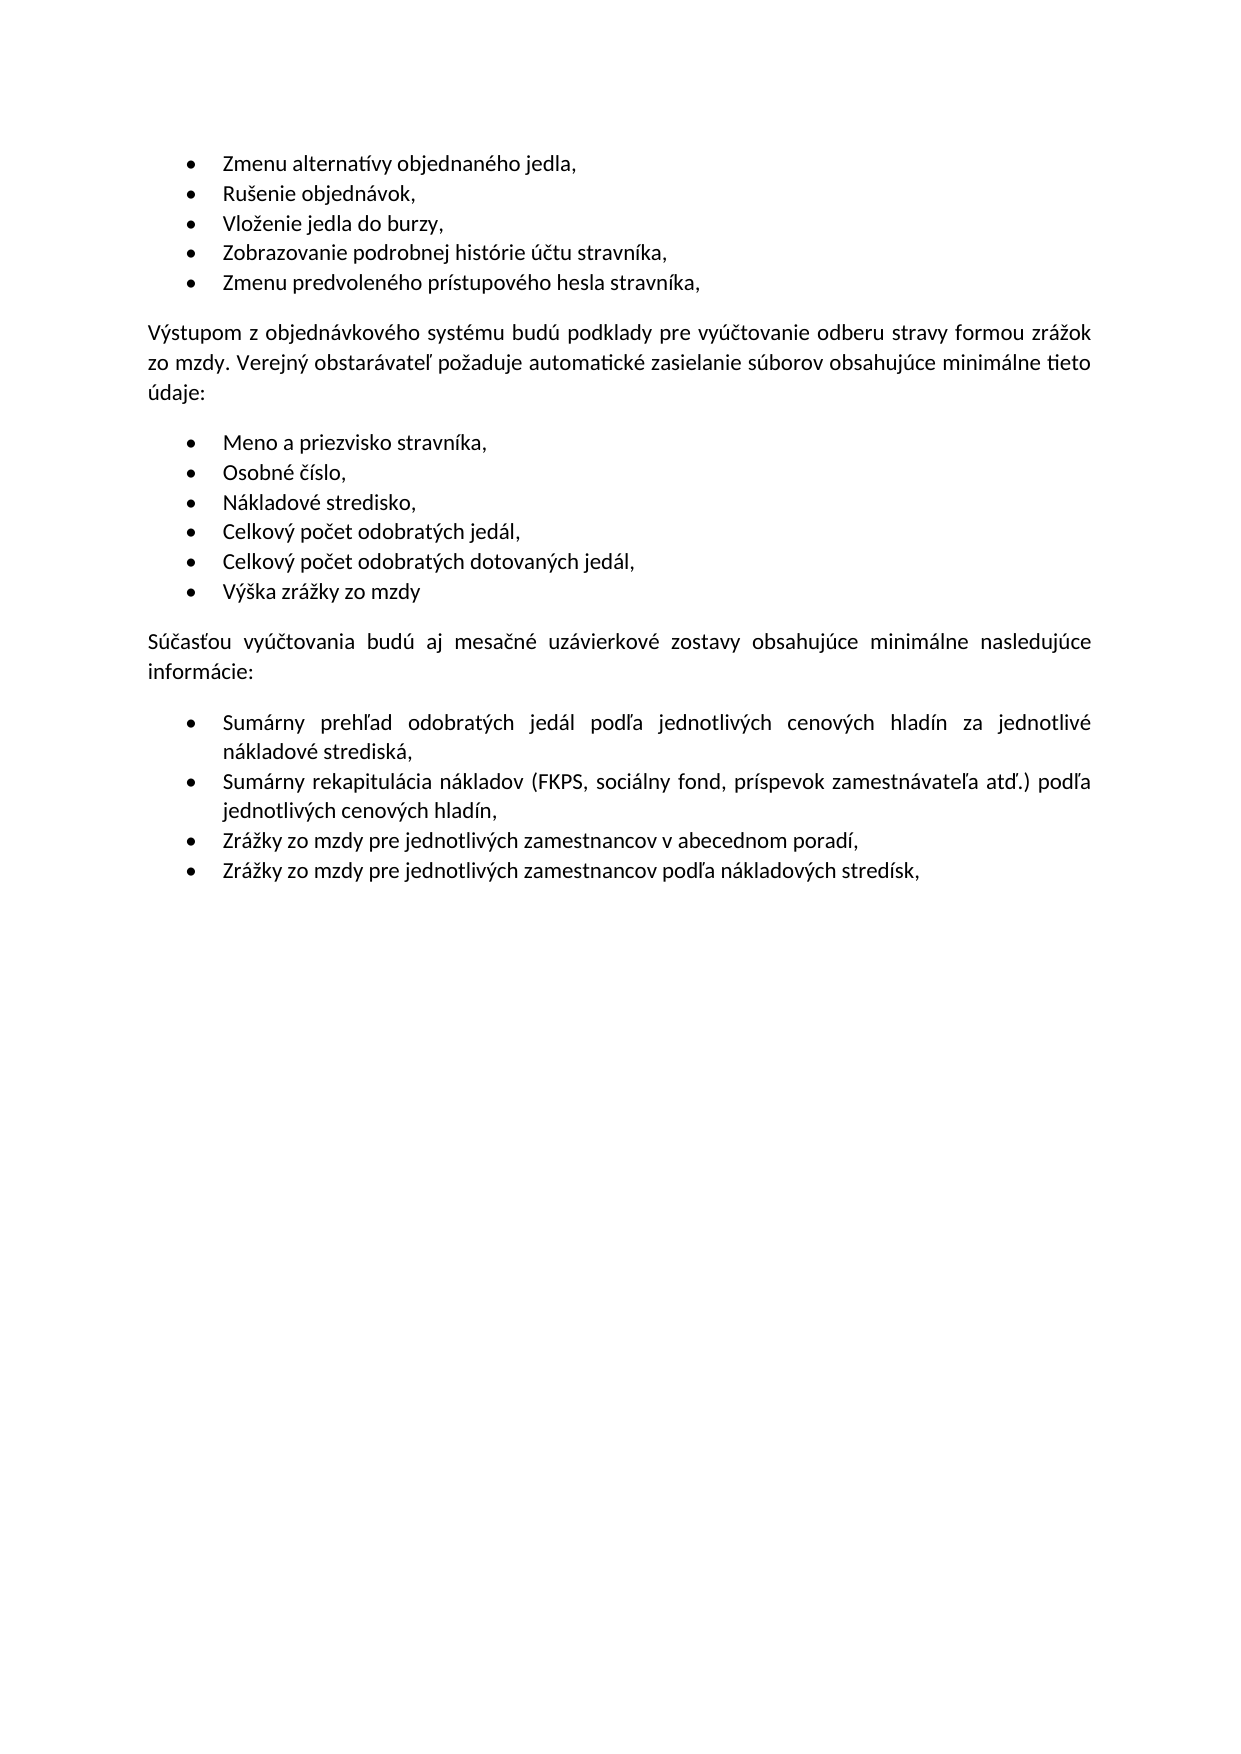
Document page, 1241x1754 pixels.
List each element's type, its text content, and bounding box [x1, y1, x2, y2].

text Výstupom z objednávkového systému budú podklady pre vyúčtovanie odberu stravy formou zrážok zo mzdy. Verejný obstarávateľ požaduje automatické zasielanie súborov obsahujúce minimálne tieto údaje: [148, 317, 1093, 406]
list Zrážky zo mzdy pre jednotlivých zamestnancov v abecednom poradí, [185, 825, 1093, 854]
text Súčasťou vyúčtovania budú aj mesačné uzávierkové zostavy obsahujúce minimálne nasledujúce informácie: [148, 626, 1093, 685]
list Zmenu predvoleného prístupového hesla stravníka, [185, 266, 1093, 296]
list Výška zrážky zo mzdy [185, 575, 1093, 605]
list Vloženie jedla do burzy, [185, 207, 1093, 237]
list Celkový počet odobratých dotovaných jedál, [185, 546, 1093, 575]
list Sumárny prehľad odobratých jedál podľa jednotlivých cenových hladín za jednotlivé nákladové strediská, [185, 706, 1093, 765]
list Nákladové stredisko, [185, 486, 1093, 516]
list Zobrazovanie podrobnej histórie účtu stravníka, [185, 237, 1093, 266]
list Sumárny rekapitulácia nákladov (FKPS, sociálny fond, príspevok zamestnávateľa atď.) podľa jednotlivých cenových hladín, [185, 765, 1093, 825]
list Zrážky zo mzdy pre jednotlivých zamestnancov podľa nákladových stredísk, [185, 854, 1093, 884]
list Zmenu alternatívy objednaného jedla, [185, 148, 1093, 177]
list Osobné číslo, [185, 456, 1093, 486]
list Meno a priezvisko stravníka, [185, 427, 1093, 456]
list Celkový počet odobratých jedál, [185, 516, 1093, 546]
list Rušenie objednávok, [185, 177, 1093, 207]
